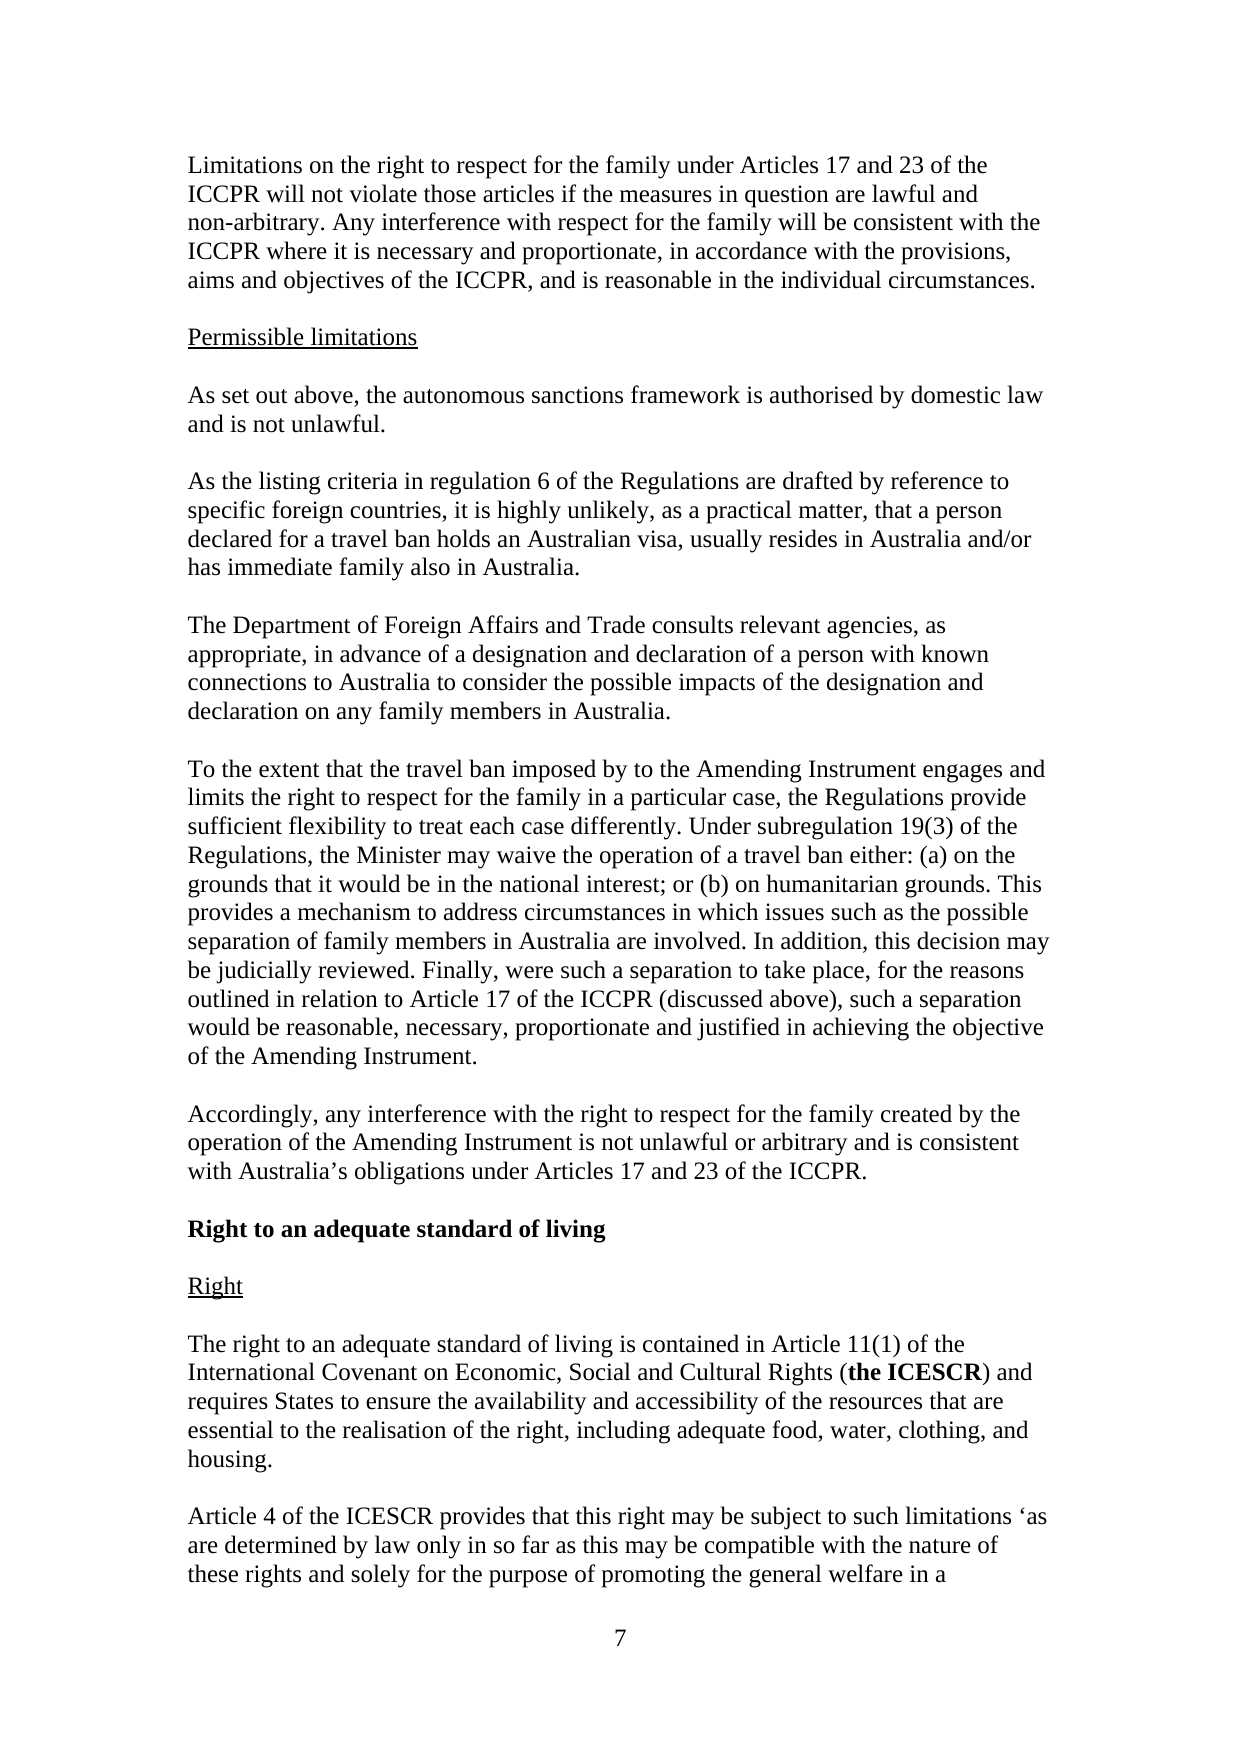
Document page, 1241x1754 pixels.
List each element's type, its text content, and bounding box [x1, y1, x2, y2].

text As set out above, the autonomous sanctions framework is authorised by domestic law and is not unlawful. [187, 380, 1053, 437]
text Right [187, 1271, 1053, 1300]
text The Department of Foreign Affairs and Trade consults relevant agencies, as appropriate, in advance of a designation and declaration of a person with known connections to Australia to consider the possible impacts of the designation and declaration on any family members in Australia. [187, 610, 1053, 725]
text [187, 1501, 1053, 1587]
text As the listing criteria in regulation 6 of the Regulations are drafted by reference to specific foreign countries, it is highly unlikely, as a practical matter, that a person declared for a travel ban holds an Australian visa, usually resides in Australia and/or has immediate family also in Australia. [187, 466, 1053, 581]
text Right to an adequate standard of living [187, 1214, 1053, 1242]
text The right to an adequate standard of living is contained in Article 11(1) of the International Covenant on Economic, Social and Cultural Rights (the ICESCR) and requires States to ensure the availability and accessibility of the resources that are essential to the realisation of the right, including adequate food, water, clothing, and housing. [187, 1329, 1053, 1472]
text Permissible limitations [187, 322, 1053, 351]
text Limitations on the right to respect for the family under Articles 17 and 23 of the ICCPR will not violate those articles if the measures in question are lawful and non-arbitrary. Any interference with respect for the family will be consistent with the ICCPR where it is necessary and proportionate, in accordance with the provisions, aims and objectives of the ICCPR, and is reasonable in the individual circumstances. [187, 150, 1053, 294]
text Accordingly, any interference with the right to respect for the family created by the operation of the Amending Instrument is not unlawful or arbitrary and is consistent with Australia’s obligations under Articles 17 and 23 of the ICCPR. [187, 1099, 1053, 1185]
text To the extent that the travel ban imposed by to the Amending Instrument engages and limits the right to respect for the family in a particular case, the Regulations provide sufficient flexibility to treat each case differently. Under subregulation 19(3) of the Regulations, the Minister may waive the operation of a travel ban either: (a) on the grounds that it would be in the national interest; or (b) on humanitarian grounds. This provides a mechanism to address circumstances in which issues such as the possible separation of family members in Australia are involved. In addition, this decision may be judicially reviewed. Finally, were such a separation to take place, for the reasons outlined in relation to Article 17 of the ICCPR (discussed above), such a separation would be reasonable, necessary, proportionate and justified in achieving the objective of the Amending Instrument. [187, 754, 1053, 1070]
